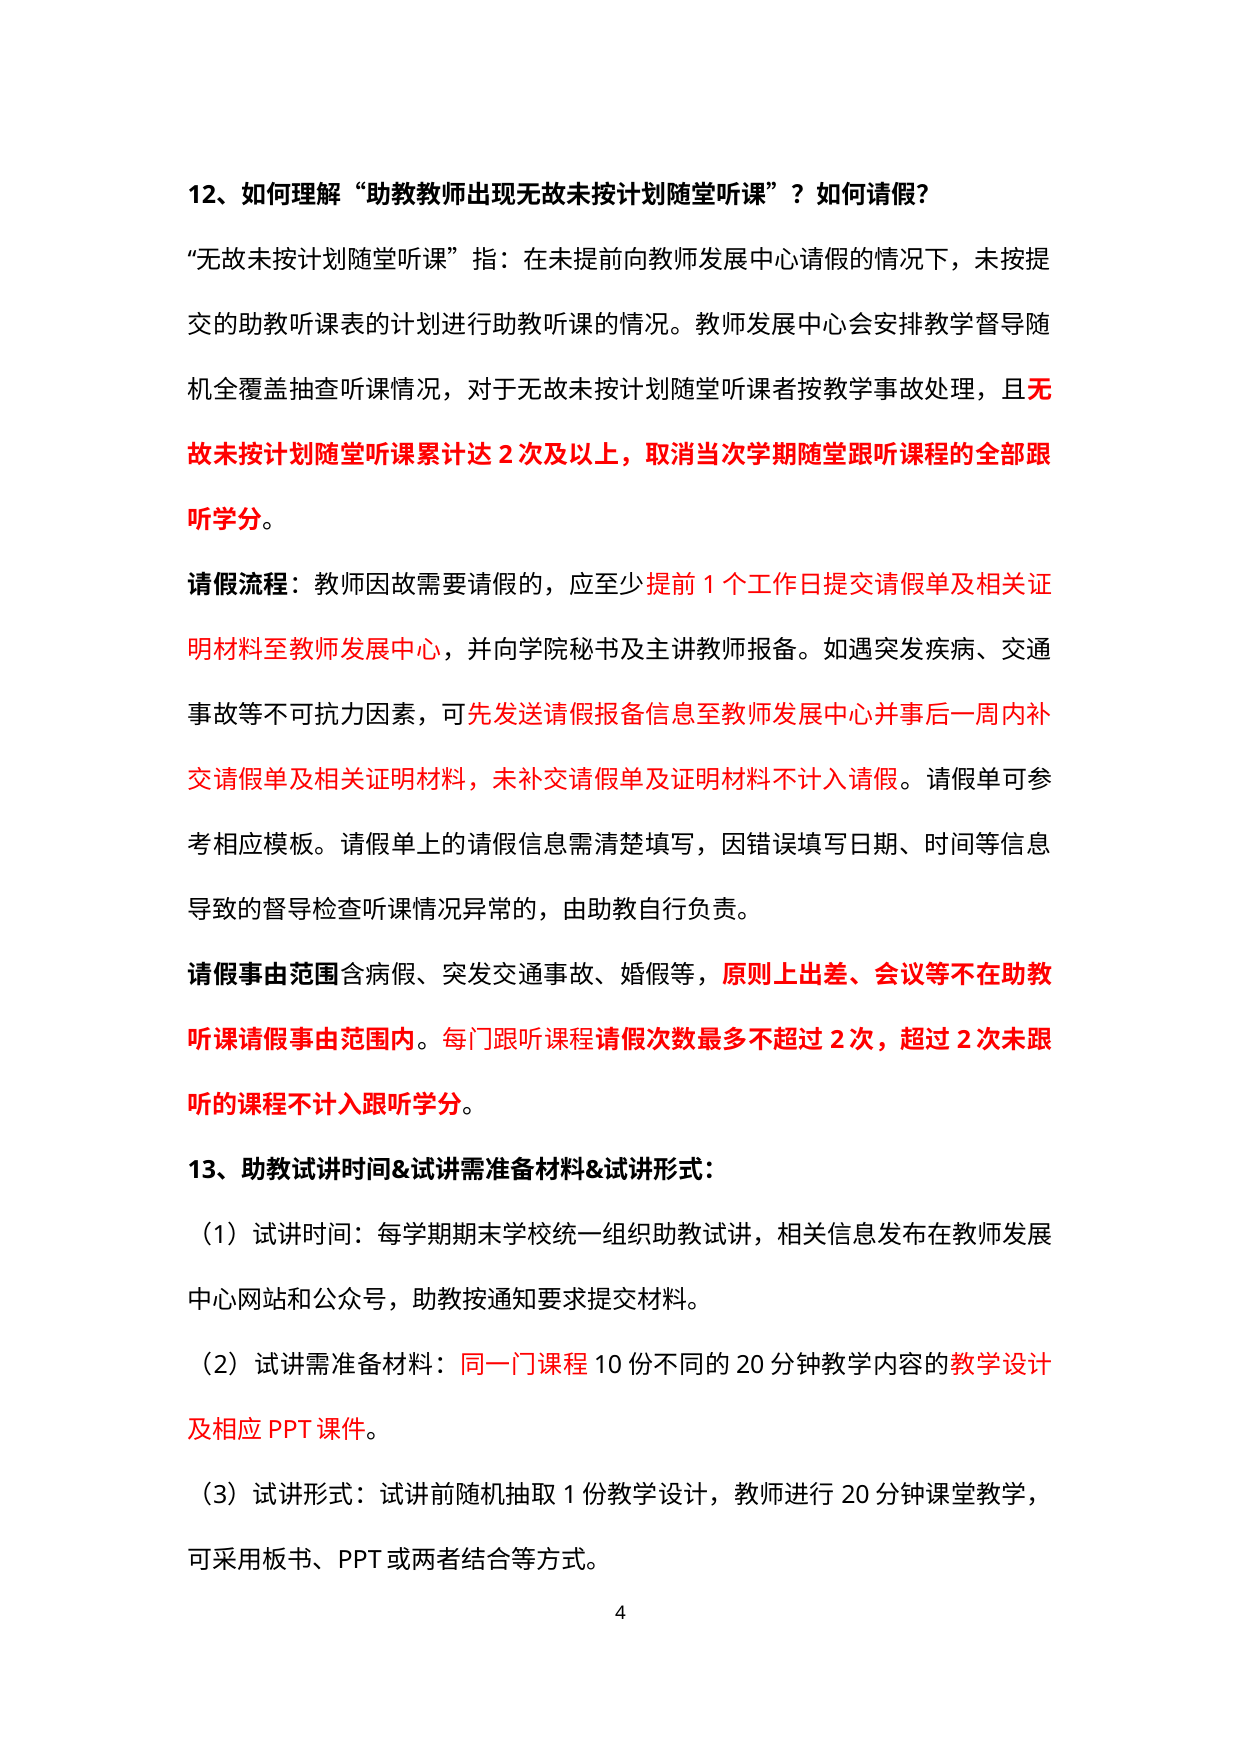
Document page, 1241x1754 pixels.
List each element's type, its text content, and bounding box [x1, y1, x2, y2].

text （3）试讲形式：试讲前随机抽取1份教学设计，教师进行20分钟课堂教学，可采用板书、PPT或两者结合等方式。 [187, 1460, 1053, 1590]
text 12、如何理解“助教教师出现无故未按计划随堂听课”？如何请假？ [187, 160, 1053, 225]
text 请假事由范围含病假、突发交通事故、婚假等，原则上出差、会议等不在助教听课请假事由范围内。每门跟听课程请假次数最多不超过2次，超过2次未跟听的课程不计入跟听学分。 [187, 940, 1053, 1135]
text 请假流程：教师因故需要请假的，应至少提前1个工作日提交请假单及相关证明材料至教师发展中心，并向学院秘书及主讲教师报备。如遇突发疾病、交通事故等不可抗力因素，可先发送请假报备信息至教师发展中心并事后一周内补交请假单及相关证明材料，未补交请假单及证明材料不计入请假。请假单可参考相应模板。请假单上的请假信息需清楚填写，因错误填写日期、时间等信息导致的督导检查听课情况异常的，由助教自行负责。 [187, 550, 1053, 940]
text （1）试讲时间：每学期期末学校统一组织助教试讲，相关信息发布在教师发展中心网站和公众号，助教按通知要求提交材料。 [187, 1200, 1053, 1330]
text （2）试讲需准备材料：同一门课程10份不同的20分钟教学内容的教学设计及相应PPT课件。 [187, 1330, 1053, 1460]
text 13、助教试讲时间&试讲需准备材料&试讲形式： [187, 1135, 1053, 1200]
text “无故未按计划随堂听课”指：在未提前向教师发展中心请假的情况下，未按提交的助教听课表的计划进行助教听课的情况。教师发展中心会安排教学督导随机全覆盖抽查听课情况，对于无故未按计划随堂听课者按教学事故处理，且无故未按计划随堂听课累计达2次及以上，取消当次学期随堂跟听课程的全部跟听学分。 [187, 225, 1053, 550]
